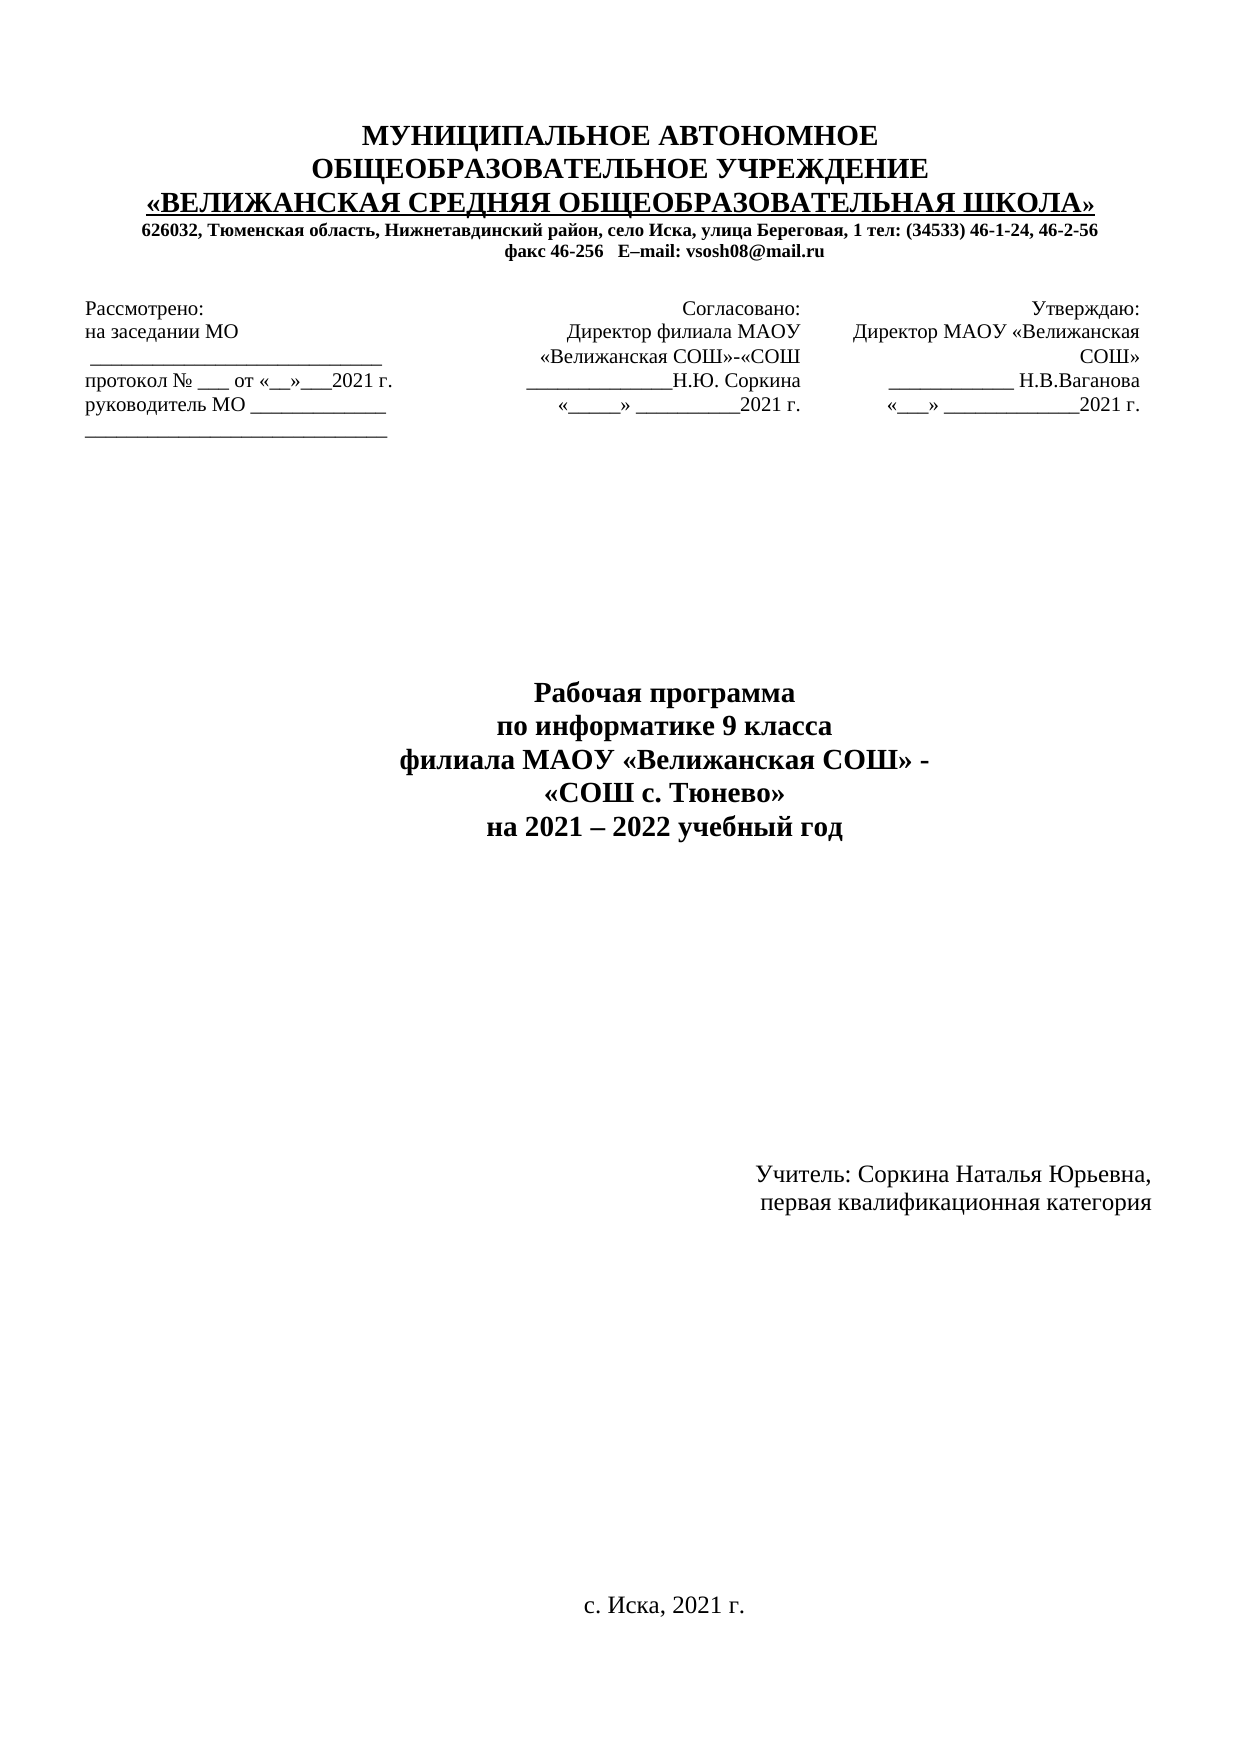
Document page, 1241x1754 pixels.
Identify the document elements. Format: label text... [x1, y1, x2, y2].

table_header Рассмотрено: на заседании МО ____________________________ протокол № ___ от «__»___2021 г. руководитель МО _____________ _____________________________ [74, 295, 472, 464]
text с. Иска, 2021 г. [177, 1590, 1152, 1619]
text первая квалификационная категория [177, 1187, 1152, 1216]
text 626032, Тюменская область, Нижнетавдинский район, село Иска, улица Береговая, 1 тел: (34533) 46-1-24, 46-2-56 [88, 219, 1152, 240]
text ОБЩЕОБРАЗОВАТЕЛЬНОЕ УЧРЕЖДЕНИЕ [88, 152, 1152, 185]
text по информатике 9 класса [177, 708, 1152, 742]
text Рабочая программа [177, 675, 1152, 708]
table_header Согласовано: Директор филиала МАОУ «Велижанская СОШ»-«СОШ ______________Н.Ю. Соркина «_____» __________2021 г. [473, 295, 812, 464]
table_header Утверждаю: Директор МАОУ «Велижанская СОШ» ____________ Н.В.Ваганова «___» _____________2021 г. [812, 295, 1151, 464]
text «СОШ с. Тюнево» [177, 775, 1152, 809]
text факс 46-256 Е–mail: vsosh08@mail.ru [177, 240, 1152, 262]
text «ВЕЛИЖАНСКАЯ СРЕДНЯЯ ОБЩЕОБРАЗОВАТЕЛЬНАЯ ШКОЛА» [88, 185, 1152, 219]
text Учитель: Соркина Наталья Юрьевна, [177, 1159, 1152, 1187]
text филиала МАОУ «Велижанская СОШ» - [177, 742, 1152, 775]
text МУНИЦИПАЛЬНОЕ АВТОНОМНОЕ [88, 118, 1152, 152]
text на 2021 – 2022 учебный год [177, 809, 1152, 842]
